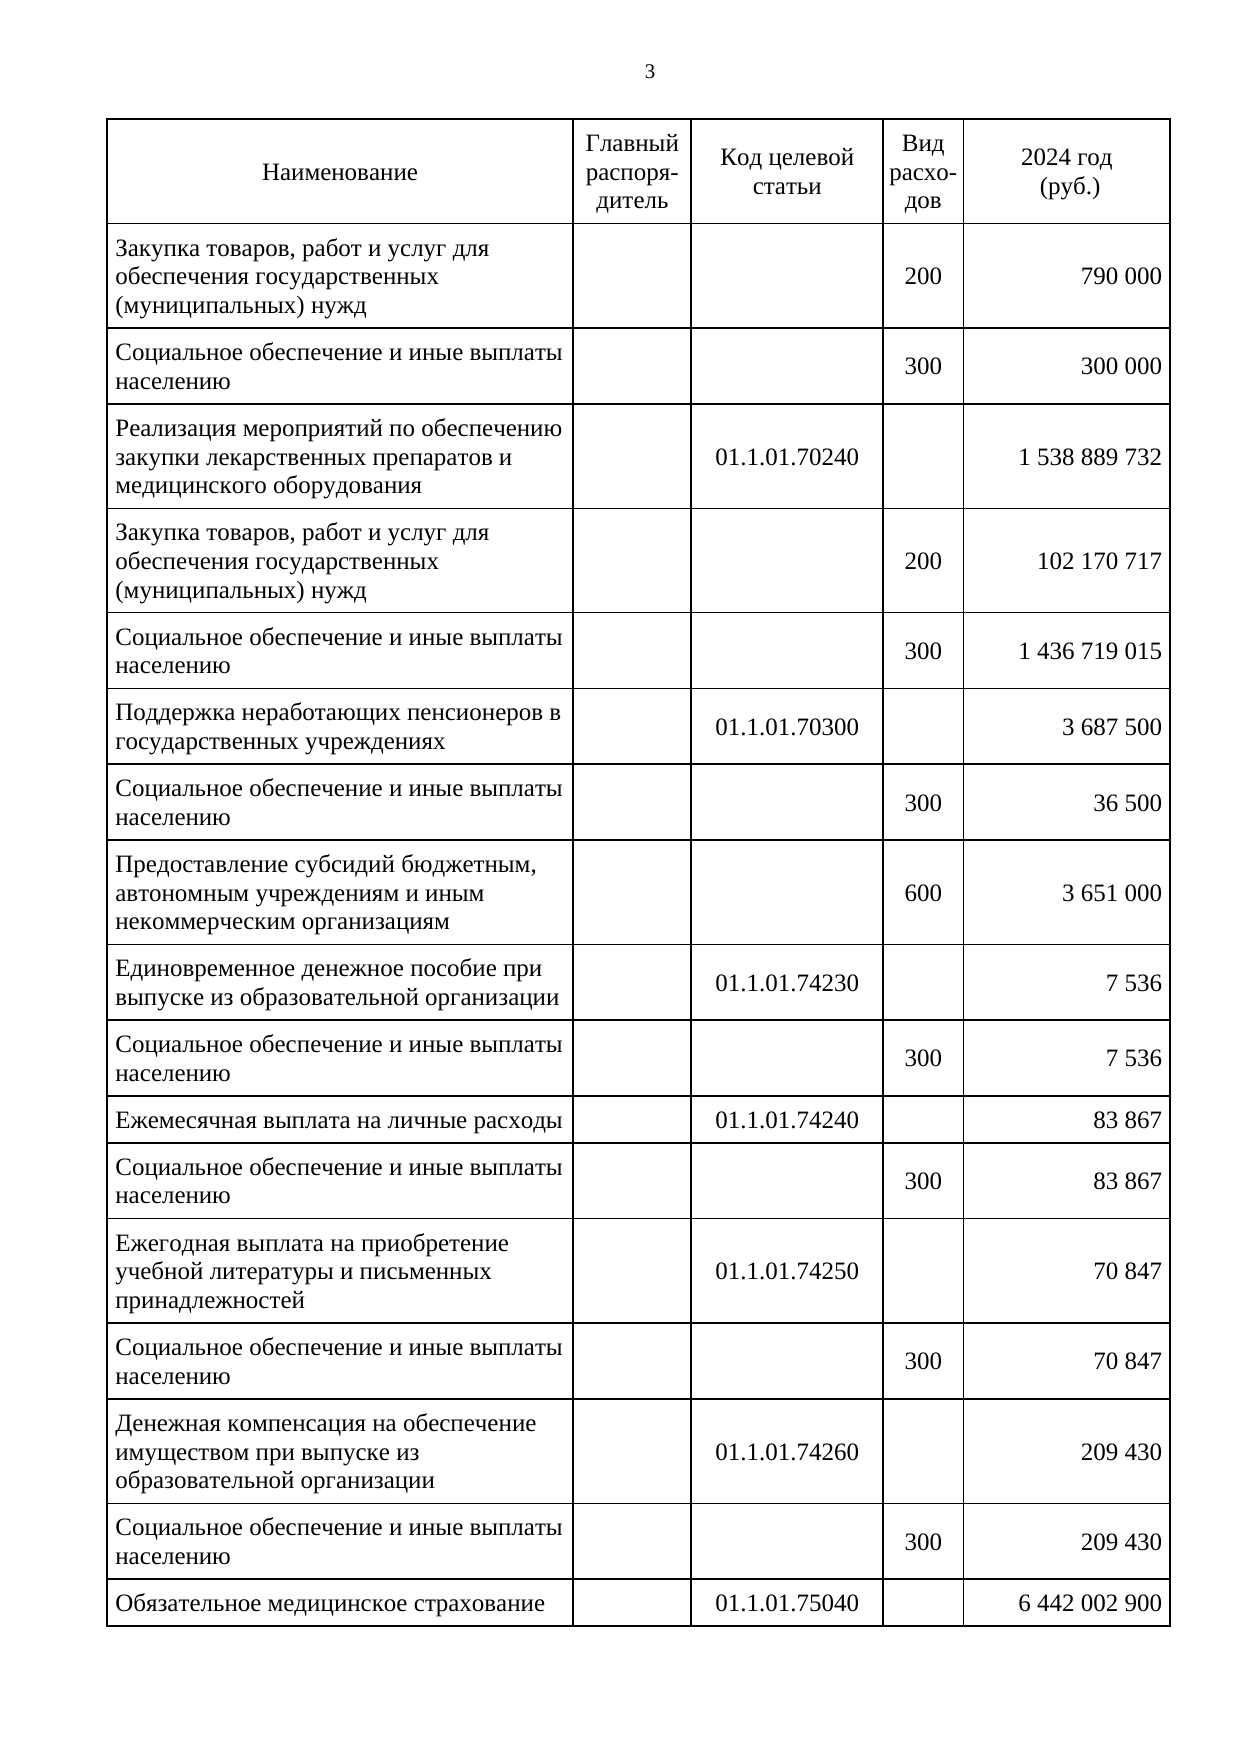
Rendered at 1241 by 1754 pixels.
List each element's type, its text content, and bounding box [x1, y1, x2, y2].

table_cell 790 000 [964, 224, 1169, 327]
table_cell [884, 1580, 963, 1625]
table_cell Денежная компенсация на обеспечение имуществом при выпуске из образовательной организации [108, 1400, 572, 1502]
table_cell [692, 224, 882, 327]
table_cell [574, 1580, 690, 1625]
table_cell [574, 1144, 690, 1218]
table_cell [884, 1097, 963, 1142]
table_header [884, 120, 963, 223]
table_cell 7 536 [964, 945, 1169, 1019]
table_cell 300 000 [964, 329, 1169, 403]
table_cell 83 867 [964, 1097, 1169, 1142]
table_cell [574, 1021, 690, 1095]
table_cell Социальное обеспечение и иные выплаты населению [108, 329, 572, 403]
table_cell 300 [884, 1504, 963, 1578]
table_cell 1 538 889 732 [964, 405, 1169, 507]
table_cell Закупка товаров, работ и услуг для обеспечения государственных (муниципальных) нужд [108, 224, 572, 327]
table_cell 01.1.01.74250 [692, 1219, 882, 1322]
table_cell [884, 1219, 963, 1322]
table_cell Социальное обеспечение и иные выплаты населению [108, 765, 572, 839]
table_cell [692, 613, 882, 688]
table_cell 209 430 [964, 1400, 1169, 1502]
table_cell 300 [884, 1021, 963, 1095]
table_header [574, 120, 690, 223]
table_cell 600 [884, 841, 963, 943]
table_cell [574, 329, 690, 403]
table_cell [692, 329, 882, 403]
table_cell [692, 1021, 882, 1095]
table_header Наименование [108, 120, 572, 223]
table_cell 6 442 002 900 [964, 1580, 1169, 1625]
table_cell 01.1.01.70240 [692, 405, 882, 507]
table_cell [574, 613, 690, 688]
table_cell 70 847 [964, 1219, 1169, 1322]
table_cell [574, 1219, 690, 1322]
table_cell Предоставление субсидий бюджетным, автономным учреждениям и иным некоммерческим организациям [108, 841, 572, 943]
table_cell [108, 1580, 572, 1625]
table_cell 01.1.01.70300 [692, 689, 882, 763]
table_header [692, 120, 882, 223]
table_cell [574, 1097, 690, 1142]
table_cell 200 [884, 224, 963, 327]
table_cell [574, 1324, 690, 1398]
table_cell 70 847 [964, 1324, 1169, 1398]
table_cell 01.1.01.74240 [692, 1097, 882, 1142]
table_cell Социальное обеспечение и иные выплаты населению [108, 613, 572, 688]
table_cell 01.1.01.75040 [692, 1580, 882, 1625]
table_cell 01.1.01.74260 [692, 1400, 882, 1502]
table_cell Реализация мероприятий по обеспечению закупки лекарственных препаратов и медицинского оборудования [108, 405, 572, 507]
table_cell Поддержка неработающих пенсионеров в государственных учреждениях [108, 689, 572, 763]
table_cell [692, 509, 882, 612]
table_cell Ежегодная выплата на приобретение учебной литературы и письменных принадлежностей [108, 1219, 572, 1322]
table_cell [692, 841, 882, 943]
table_cell [574, 1504, 690, 1578]
table_cell [692, 1144, 882, 1218]
table_cell [574, 224, 690, 327]
table_cell [692, 1504, 882, 1578]
table_cell Единовременное денежное пособие при выпуске из образовательной организации [108, 945, 572, 1019]
table_cell Социальное обеспечение и иные выплаты населению [108, 1324, 572, 1398]
table_cell [574, 405, 690, 507]
table_cell Ежемесячная выплата на личные расходы [108, 1097, 572, 1142]
table_cell Социальное обеспечение и иные выплаты населению [108, 1144, 572, 1218]
table_cell 1 436 719 015 [964, 613, 1169, 688]
table_cell [574, 689, 690, 763]
table_cell [574, 1400, 690, 1502]
table_cell [884, 945, 963, 1019]
table_cell 3 651 000 [964, 841, 1169, 943]
table_cell 300 [884, 1144, 963, 1218]
table_cell Социальное обеспечение и иные выплаты населению [108, 1021, 572, 1095]
table_cell [574, 841, 690, 943]
table_cell 83 867 [964, 1144, 1169, 1218]
table_cell [574, 509, 690, 612]
table_cell 300 [884, 329, 963, 403]
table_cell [108, 1504, 572, 1578]
table_cell [884, 689, 963, 763]
table_cell 209 430 [964, 1504, 1169, 1578]
table_cell [884, 1400, 963, 1502]
table_cell 102 170 717 [964, 509, 1169, 612]
table_cell 01.1.01.74230 [692, 945, 882, 1019]
table_cell 200 [884, 509, 963, 612]
table_cell Закупка товаров, работ и услуг для обеспечения государственных (муниципальных) нужд [108, 509, 572, 612]
table_cell 7 536 [964, 1021, 1169, 1095]
table_cell 36 500 [964, 765, 1169, 839]
table_cell 300 [884, 1324, 963, 1398]
table_header [964, 120, 1169, 223]
table_cell [692, 765, 882, 839]
table_cell 300 [884, 613, 963, 688]
table_cell [574, 945, 690, 1019]
table_cell 3 687 500 [964, 689, 1169, 763]
table_cell 300 [884, 765, 963, 839]
table_cell [692, 1324, 882, 1398]
table_cell [884, 405, 963, 507]
table_cell [574, 765, 690, 839]
